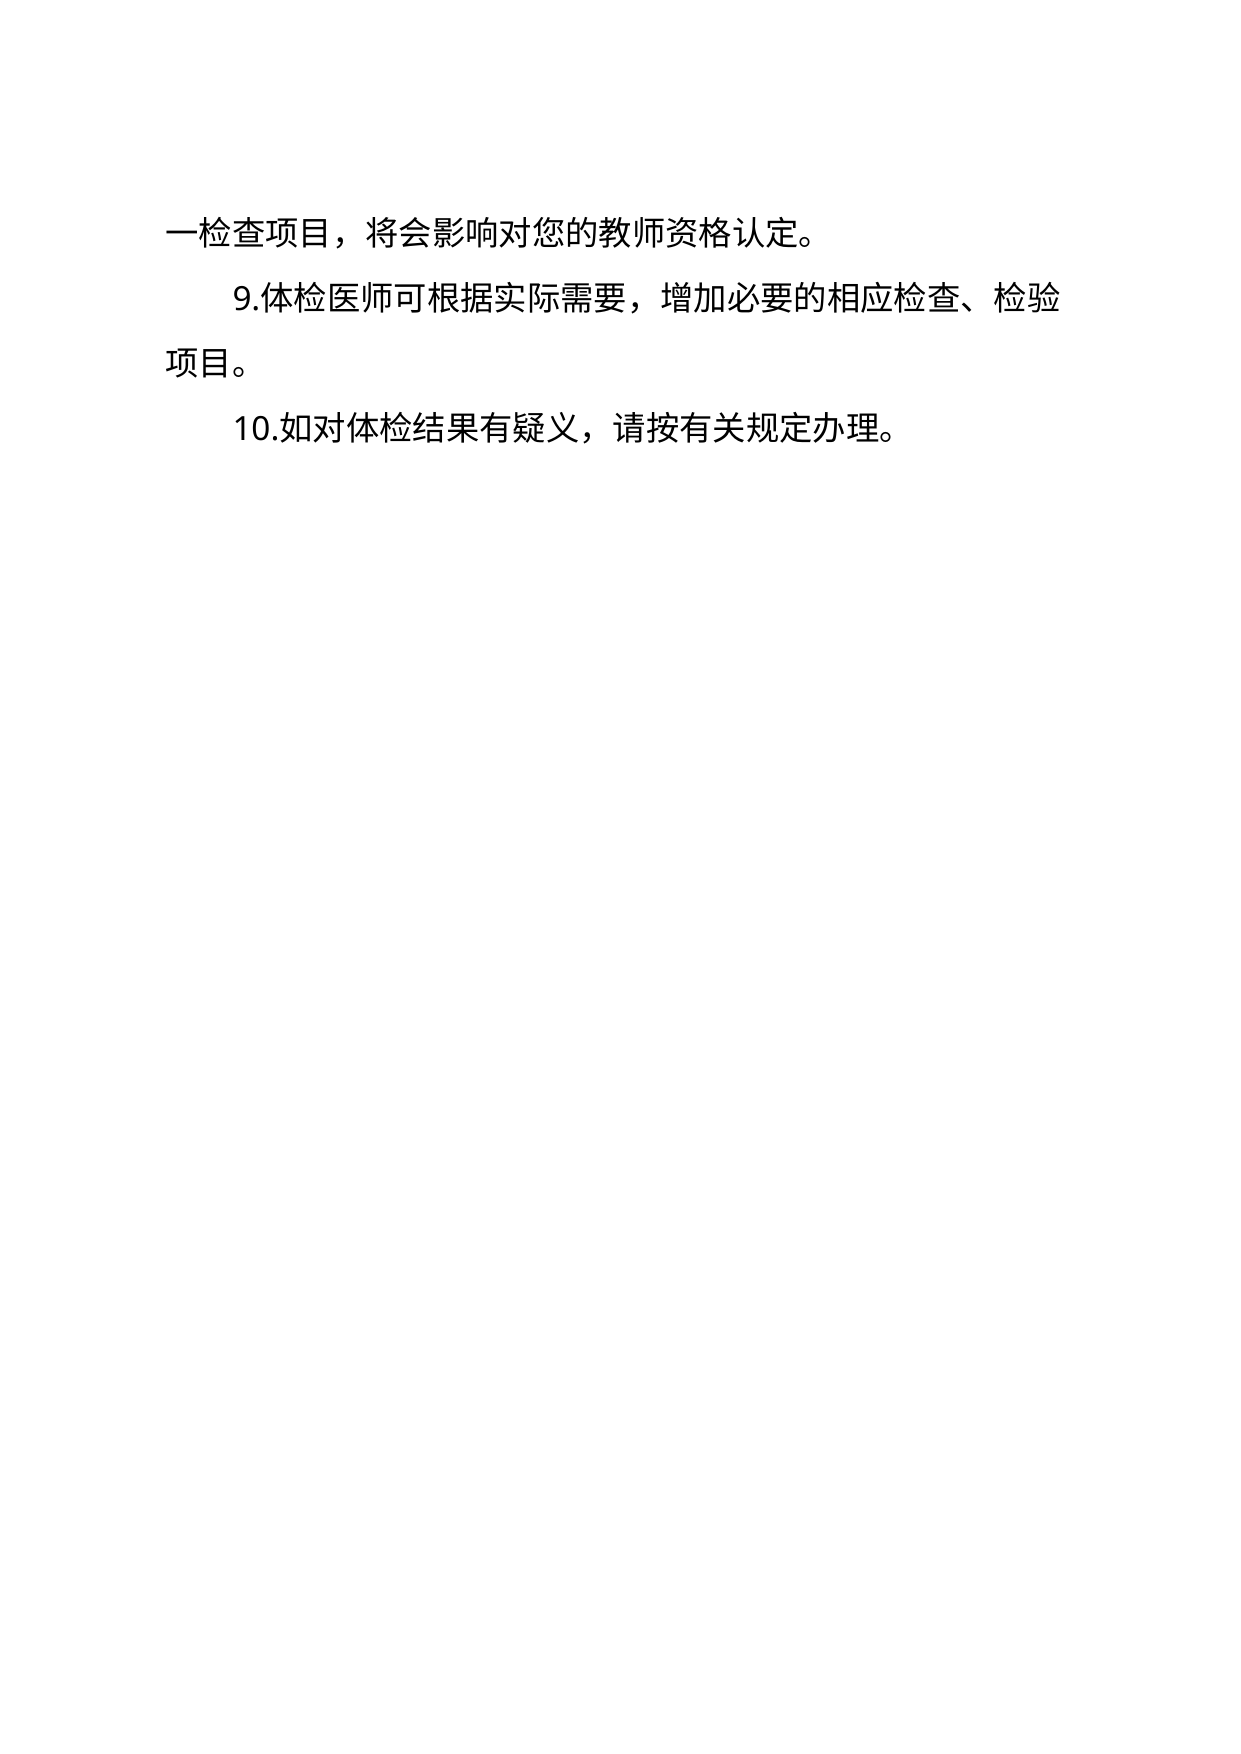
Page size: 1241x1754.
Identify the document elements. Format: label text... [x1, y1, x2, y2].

text 10.如对体检结果有疑义，请按有关规定办理。 [165, 394, 1075, 459]
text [165, 199, 1075, 264]
text 9.体检医师可根据实际需要，增加必要的相应检查、检验项目。 [165, 264, 1075, 394]
